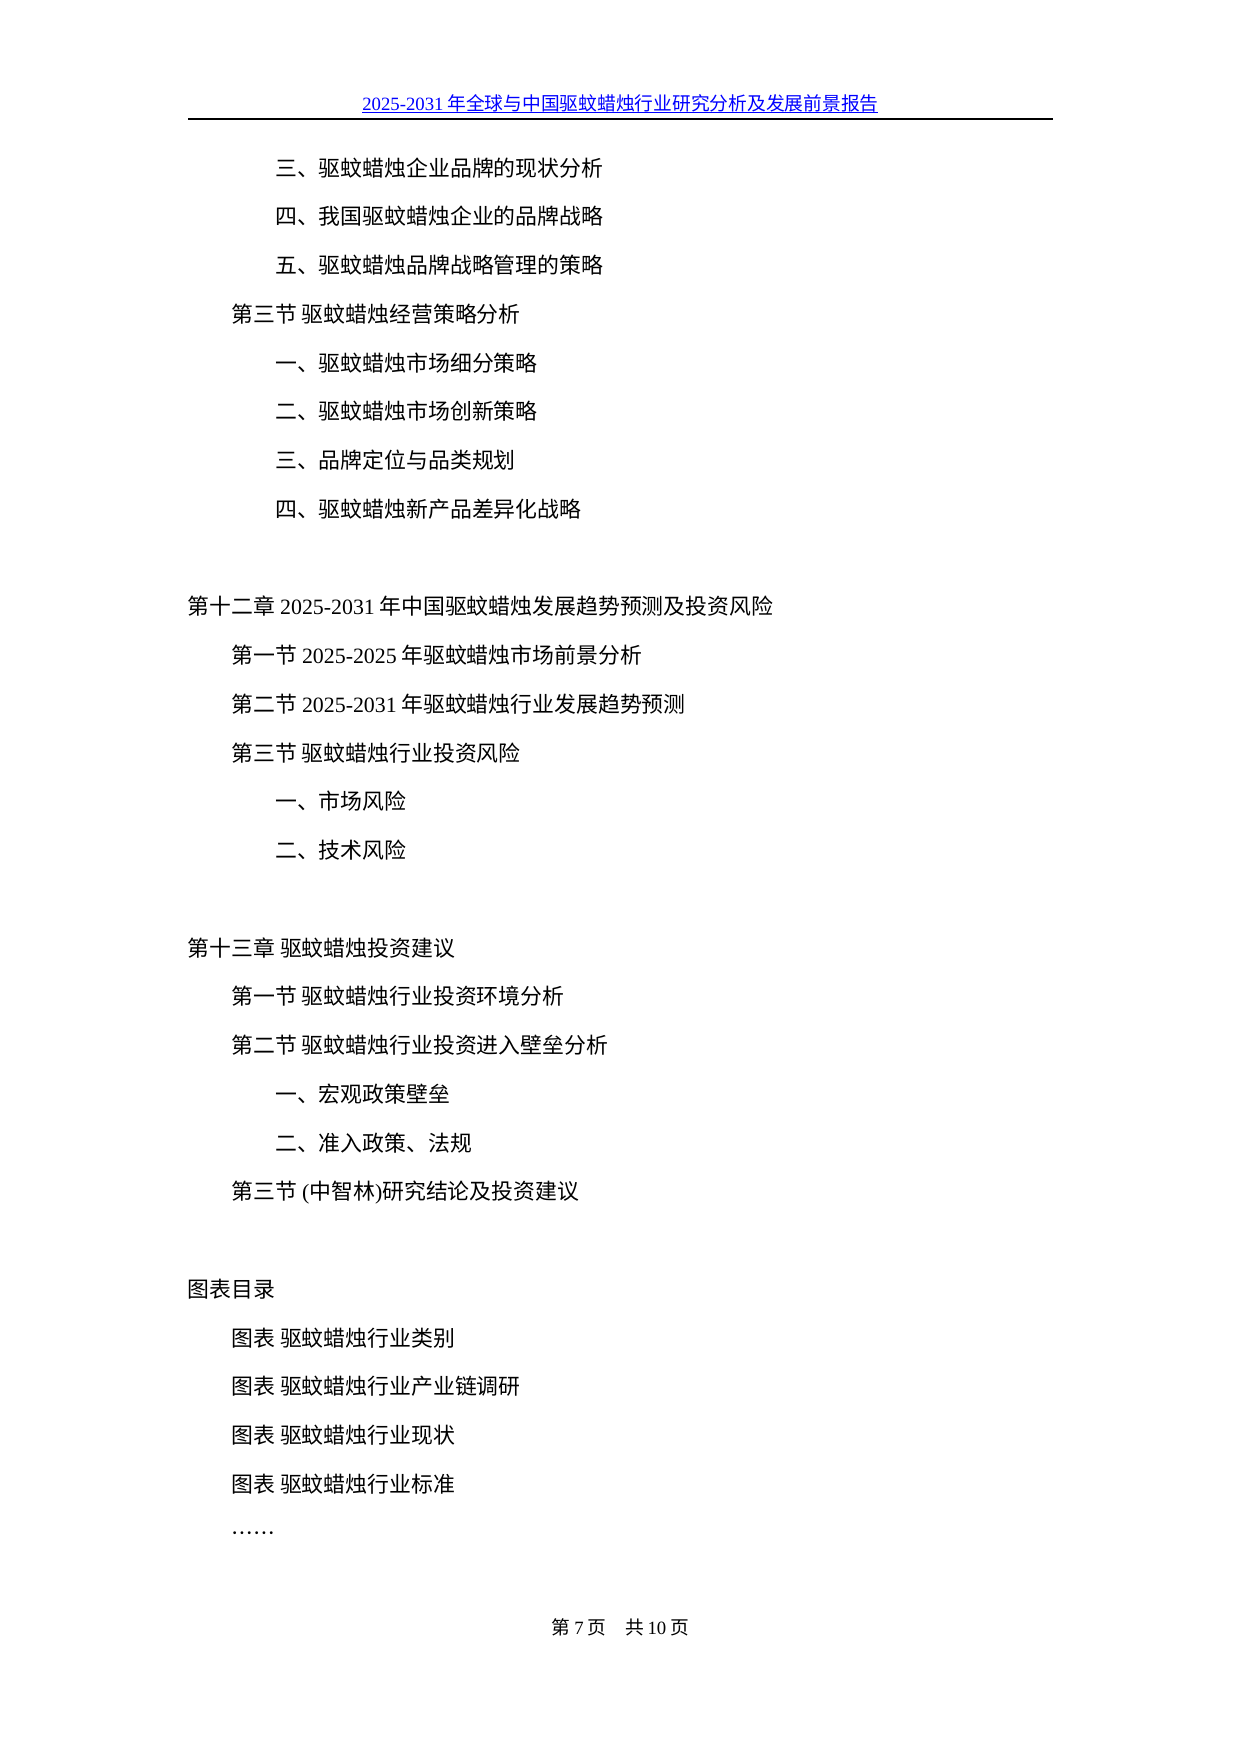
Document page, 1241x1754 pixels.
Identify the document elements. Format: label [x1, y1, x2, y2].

text [187, 150, 1053, 1548]
